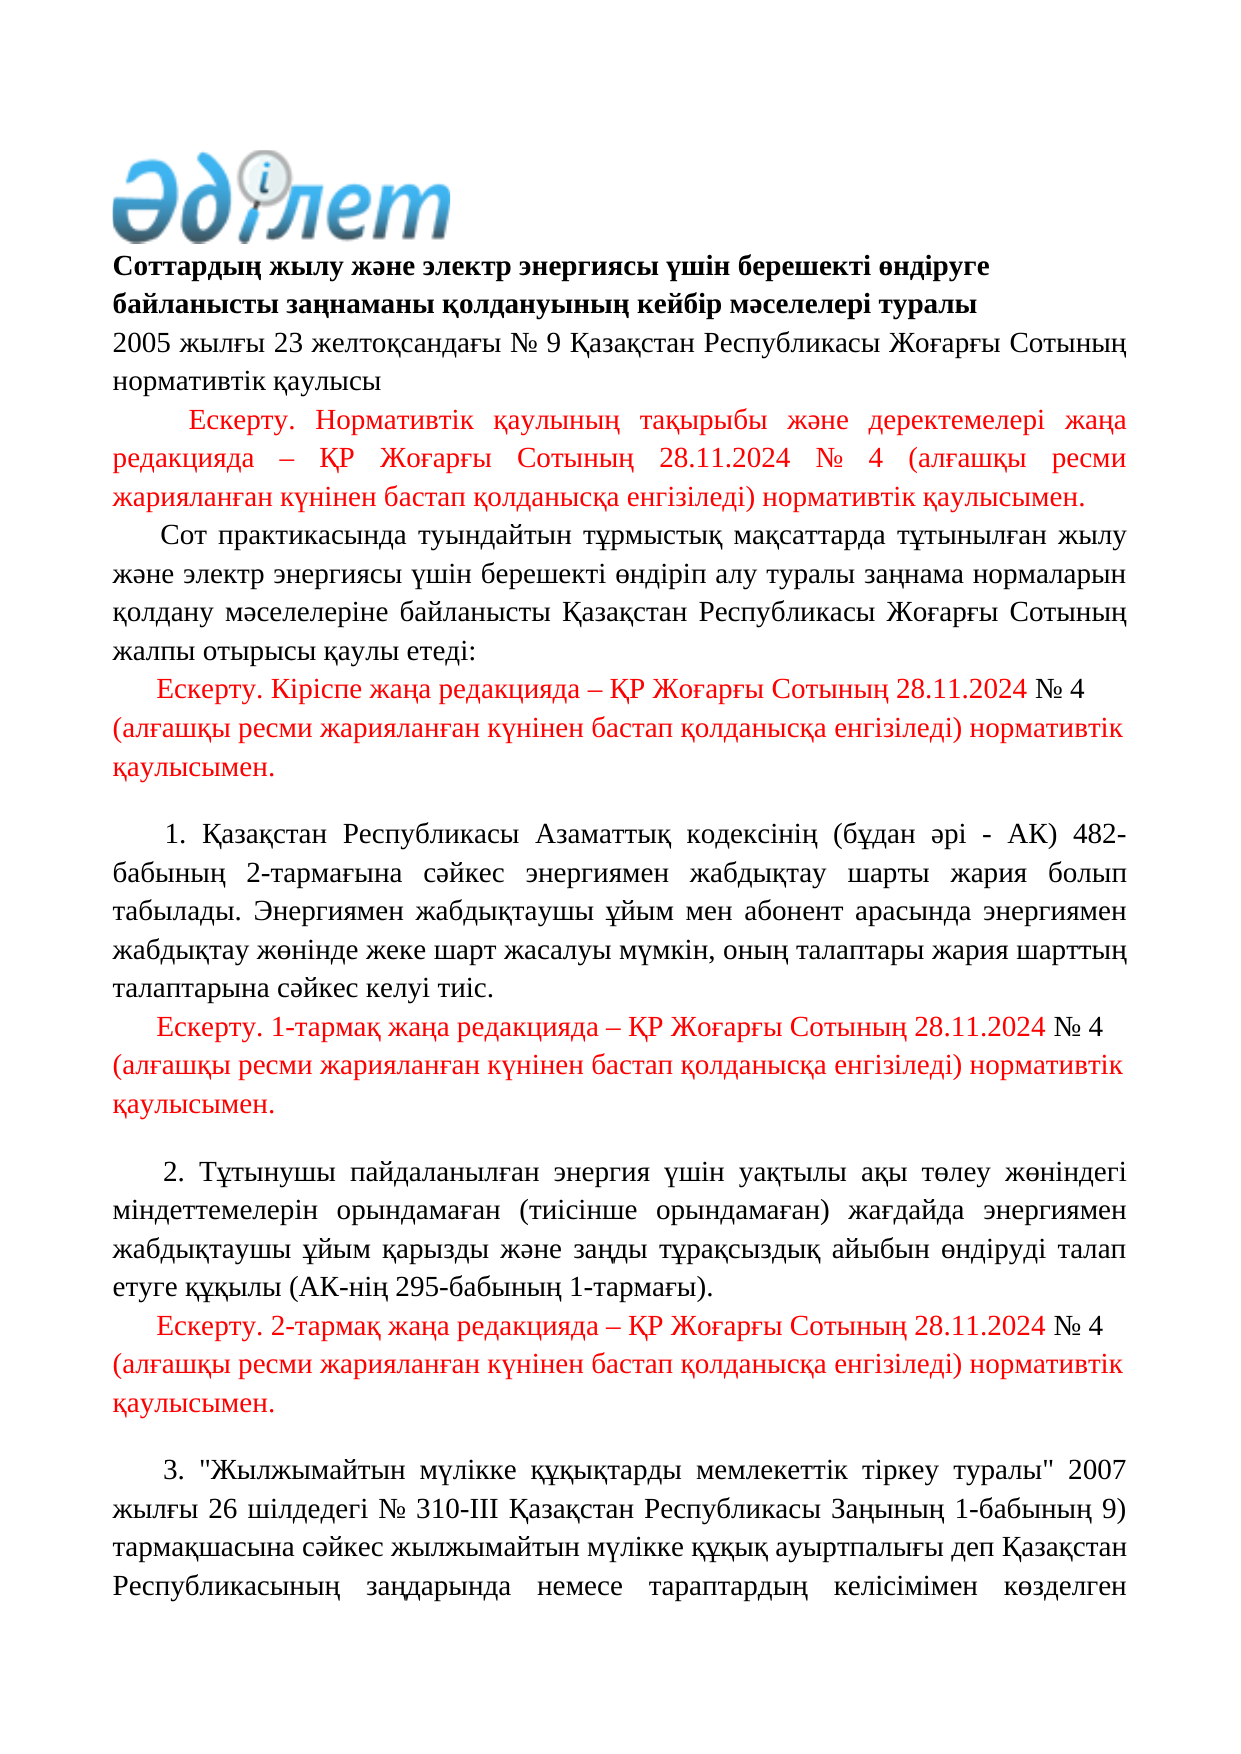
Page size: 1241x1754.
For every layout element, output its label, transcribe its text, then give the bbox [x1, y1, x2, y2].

text Ескерту. Кіріспе жаңа редакцияда – ҚР Жоғарғы Сотының 28.11.2024 № 4 (алғашқы ресми жарияланған күнінен бастап қолданысқа енгізіледі) нормативтік қаулысымен. [112, 672, 1128, 812]
text Ескерту. 2-тармақ жаңа редакцияда – ҚР Жоғарғы Сотының 28.11.2024 № 4 (алғашқы ресми жарияланған күнінен бастап қолданысқа енгізіледі) нормативтік қаулысымен. [112, 1308, 1128, 1449]
text Ескерту. 1-тармақ жаңа редакцияда – ҚР Жоғарғы Сотының 28.11.2024 № 4 (алғашқы ресми жарияланған күнінен бастап қолданысқа енгізіледі) нормативтік қаулысымен. [112, 1009, 1128, 1150]
text Соттардың жылу және электр энергиясы үшін берешекті өндіруге байланысты заңнаманы қолдануының кейбір мәселелері туралы [112, 248, 1128, 320]
text 1. Қазақстан Республикасы Азаматтық кодексінің (бұдан әрі - АК) 482-бабының 2-тармағына сәйкес энергиямен жабдықтау шарты жария болып табылады. Энергиямен жабдықтаушы ұйым мен абонент арасында энергиямен жабдықтау жөнінде жеке шарт жасалуы мүмкін, оның талаптары жария шарттың талаптарына сәйкес келуі тиіс. [112, 816, 1128, 1004]
picture [112, 150, 451, 244]
text Ескерту. Нормативтік қаулының тақырыбы және деректемелері жаңа редакцияда – ҚР Жоғарғы Сотының 28.11.2024 № 4 (алғашқы ресми жарияланған күнінен бастап қолданысқа енгізіледі) нормативтік қаулысымен. [112, 402, 1128, 512]
text Сот практикасында туындайтын тұрмыстық мақсаттарда тұтынылған жылу және электр энергиясы үшін берешекті өндіріп алу туралы заңнама нормаларын қолдану мәселелеріне байланысты Қазақстан Республикасы Жоғарғы Сотының жалпы отырысы қаулы етеді: [112, 517, 1128, 667]
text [112, 1452, 1128, 1602]
text 2005 жылғы 23 желтоқсандағы № 9 Қазақстан Республикасы Жоғарғы Сотының нормативтік қаулысы [112, 325, 1128, 397]
text 2. Тұтынушы пайдаланылған энергия үшін уақтылы ақы төлеу жөніндегі міндеттемелерін орындамаған (тиісінше орындамаған) жағдайда энергиямен жабдықтаушы ұйым қарызды және заңды тұрақсыздық айыбын өндіруді талап етуге құқылы (АК-нің 295-бабының 1-тармағы). [112, 1154, 1128, 1303]
